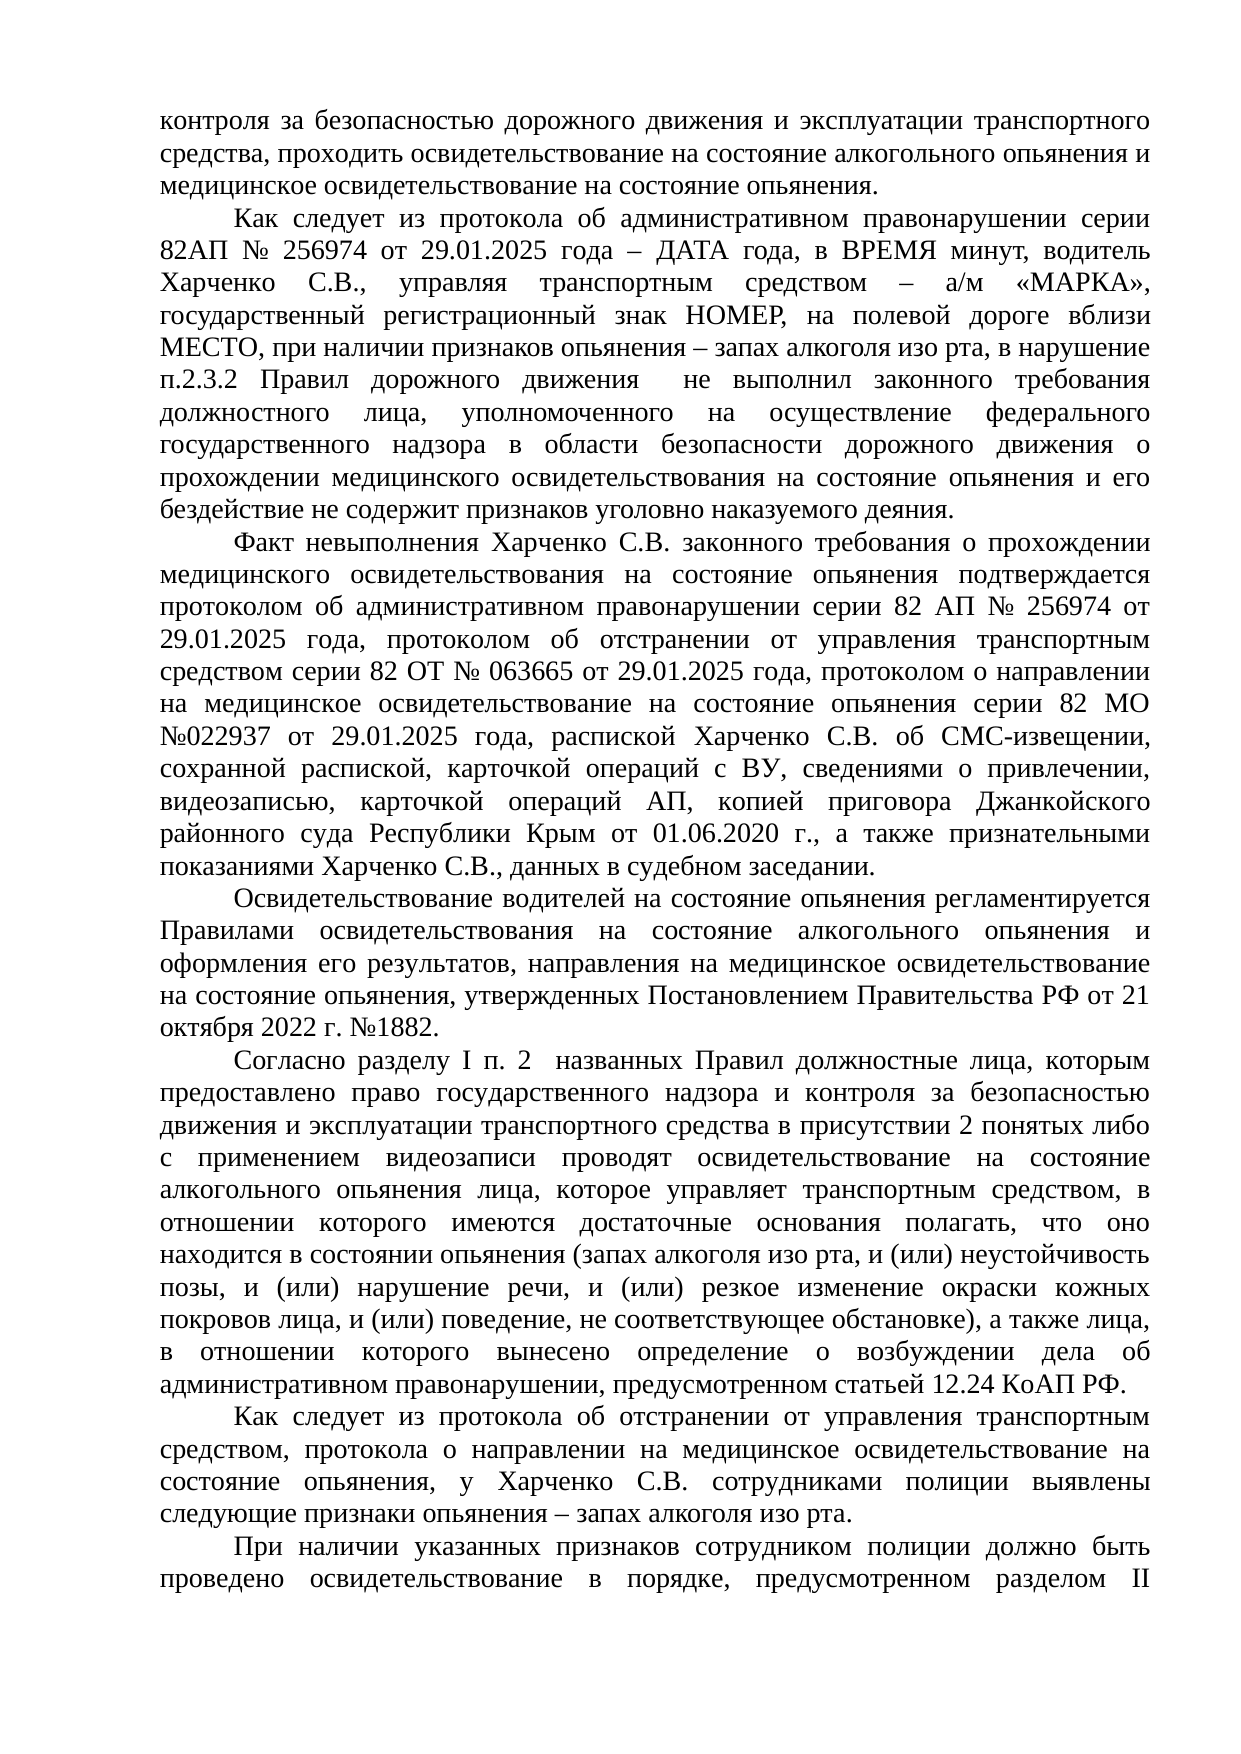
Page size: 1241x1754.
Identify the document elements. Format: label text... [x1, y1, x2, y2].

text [159, 103, 1152, 201]
text Факт невыполнения Харченко С.В. законного требования о прохождении медицинского освидетельствования на состояние опьянения подтверждается протоколом об административном правонарушении серии 82 АП № 256974 от 29.01.2025 года, протоколом об отстранении от управления транспортным средством серии 82 ОТ № 063665 от 29.01.2025 года, протоколом о направлении на медицинское освидетельствование на состояние опьянения серии 82 МО №022937 от 29.01.2025 года, распиской Харченко С.В. об СМС-извещении, сохранной распиской, карточкой операций с ВУ, сведениями о привлечении, видеозаписью, карточкой операций АП, копией приговора Джанкойского районного суда Республики Крым от 01.06.2020 г., а также признательными показаниями Харченко С.В., данных в судебном заседании. [159, 524, 1152, 881]
text Как следует из протокола об отстранении от управления транспортным средством, протокола о направлении на медицинское освидетельствование на состояние опьянения, у Харченко С.В. сотрудниками полиции выявлены следующие признаки опьянения – запах алкоголя изо рта. [159, 1399, 1152, 1529]
text Согласно разделу I п. 2 названных Правил должностные лица, которым предоставлено право государственного надзора и контроля за безопасностью движения и эксплуатации транспортного средства в присутствии 2 понятых либо с применением видеозаписи проводят освидетельствование на состояние алкогольного опьянения лица, которое управляет транспортным средством, в отношении которого имеются достаточные основания полагать, что оно находится в состоянии опьянения (запах алкоголя изо рта, и (или) неустойчивость позы, и (или) нарушение речи, и (или) резкое изменение окраски кожных покровов лица, и (или) поведение, не соответствующее обстановке), а также лица, в отношении которого вынесено определение о возбуждении дела об административном правонарушении, предусмотренном статьей 12.24 КоАП РФ. [159, 1043, 1152, 1399]
text Освидетельствование водителей на состояние опьянения регламентируется Правилами освидетельствования на состояние алкогольного опьянения и оформления его результатов, направления на медицинское освидетельствование на состояние опьянения, утвержденных Постановлением Правительства РФ от 21 октября 2022 г. №1882. [159, 881, 1152, 1043]
text Как следует из протокола об административном правонарушении серии 82АП № 256974 от 29.01.2025 года – ДАТА года, в ВРЕМЯ минут, водитель Харченко С.В., управляя транспортным средством – а/м «МАРКА», государственный регистрационный знак НОМЕР, на полевой дороге вблизи МЕСТО, при наличии признаков опьянения – запах алкоголя изо рта, в нарушение п.2.3.2 Правил дорожного движения не выполнил законного требования должностного лица, уполномоченного на осуществление федерального государственного надзора в области безопасности дорожного движения о прохождении медицинского освидетельствования на состояние опьянения и его бездействие не содержит признаков уголовно наказуемого деяния. [159, 201, 1152, 524]
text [159, 1529, 1152, 1594]
